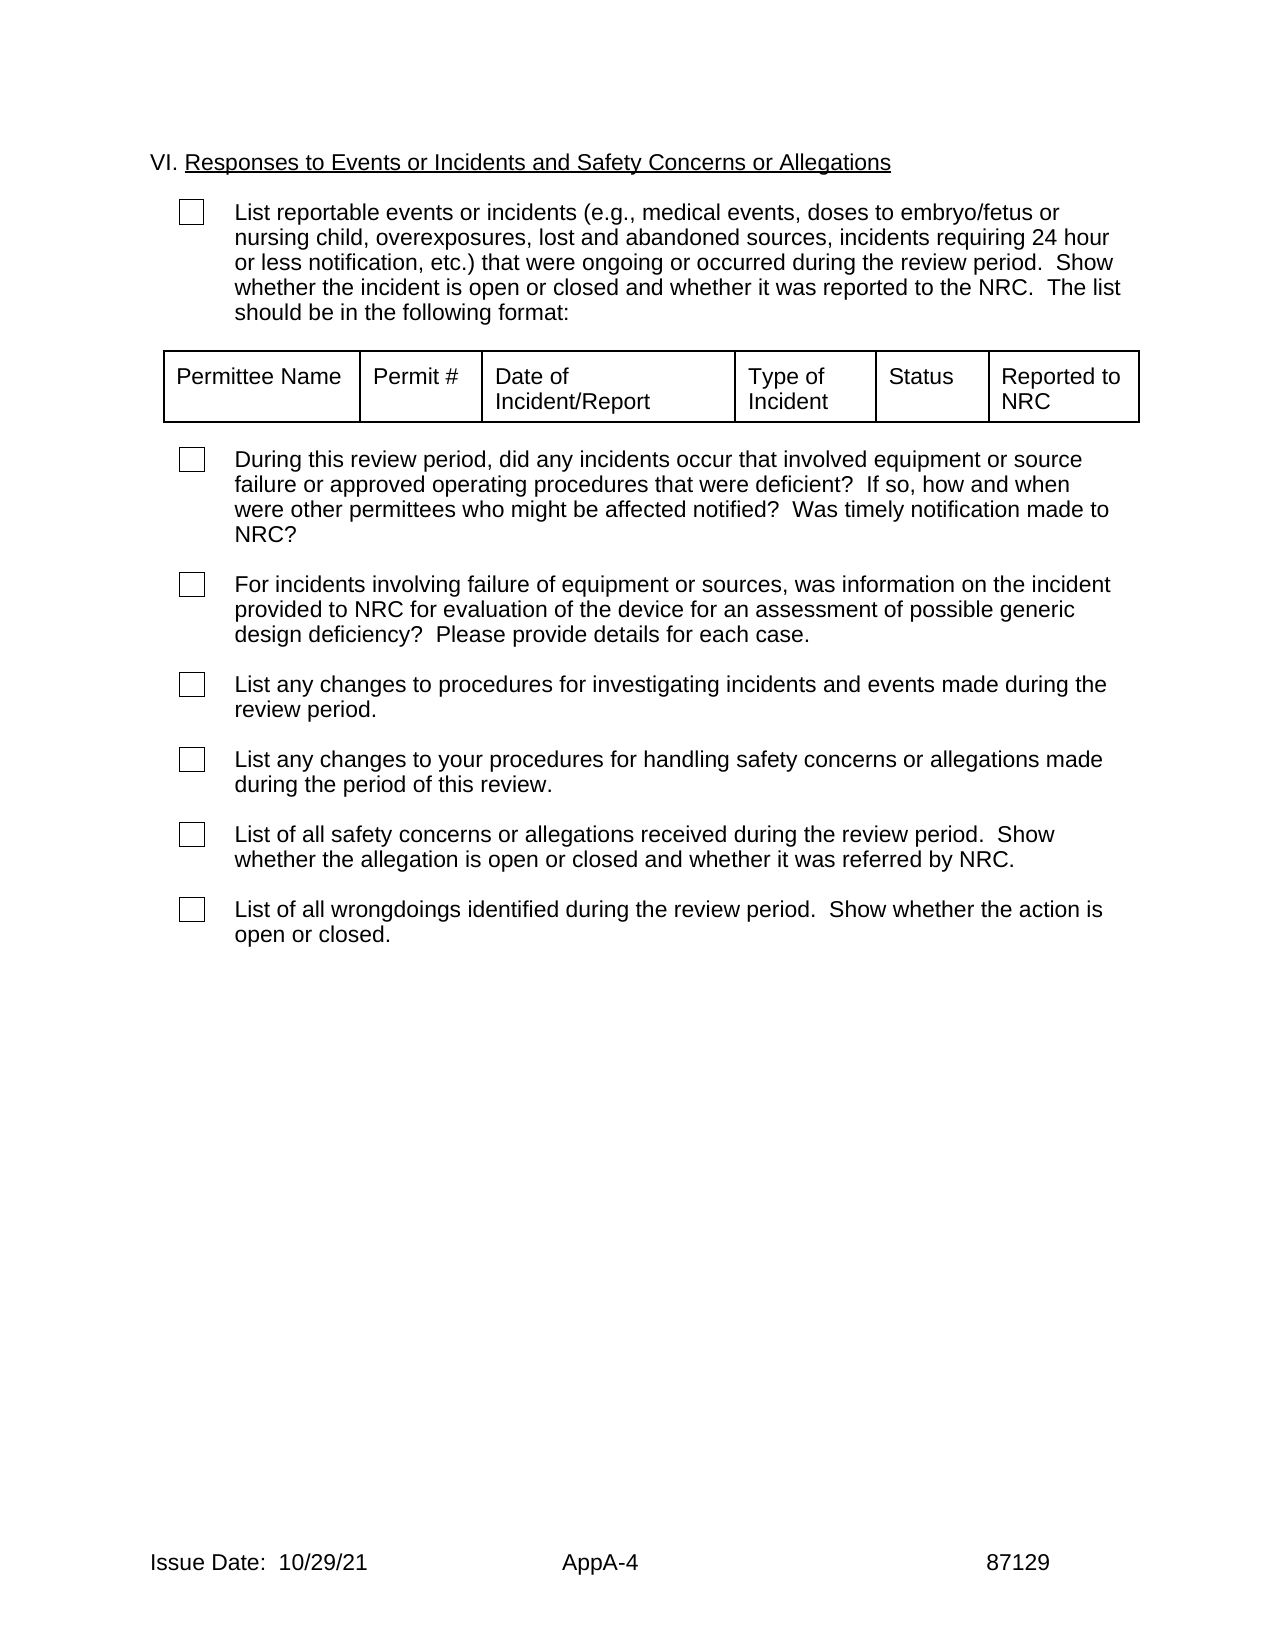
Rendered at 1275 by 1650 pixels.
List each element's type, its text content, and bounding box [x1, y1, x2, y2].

text List any changes to procedures for investigating incidents and events made during the review period. [178, 673, 1125, 723]
text List of all wrongdoings identified during the review period. Show whether the action is open or closed. [178, 898, 1125, 948]
text For incidents involving failure of equipment or sources, was information on the incident provided to NRC for evaluation of the device for an assessment of possible generic design deficiency? Please provide details for each case. [178, 573, 1125, 648]
text List any changes to your procedures for handling safety concerns or allegations made during the period of this review. [178, 748, 1125, 798]
table_header Permit # [361, 352, 481, 421]
table_header Permittee Name [165, 352, 359, 421]
table_header Status [877, 352, 988, 421]
table_header Date of Incident/Report [483, 352, 734, 421]
text List of all safety concerns or allegations received during the review period. Show whether the allegation is open or closed and whether it was referred by NRC. [178, 823, 1125, 873]
text During this review period, did any incidents occur that involved equipment or source failure or approved operating procedures that were deficient? If so, how and when were other permittees who might be affected notified? Was timely notification made to NRC? [178, 448, 1125, 548]
text List reportable events or incidents (e.g., medical events, doses to embryo/fetus or nursing child, overexposures, lost and abandoned sources, incidents requiring 24 hour or less notification, etc.) that were ongoing or occurred during the review period. Show whether the incident is open or closed and whether it was reported to the NRC. The list should be in the following format: [178, 200, 1125, 325]
table_header Type of Incident [736, 352, 875, 421]
table_header Reported to NRC [990, 352, 1138, 421]
text VI. Responses to Events or Incidents and Safety Concerns or Allegations [150, 150, 1125, 175]
